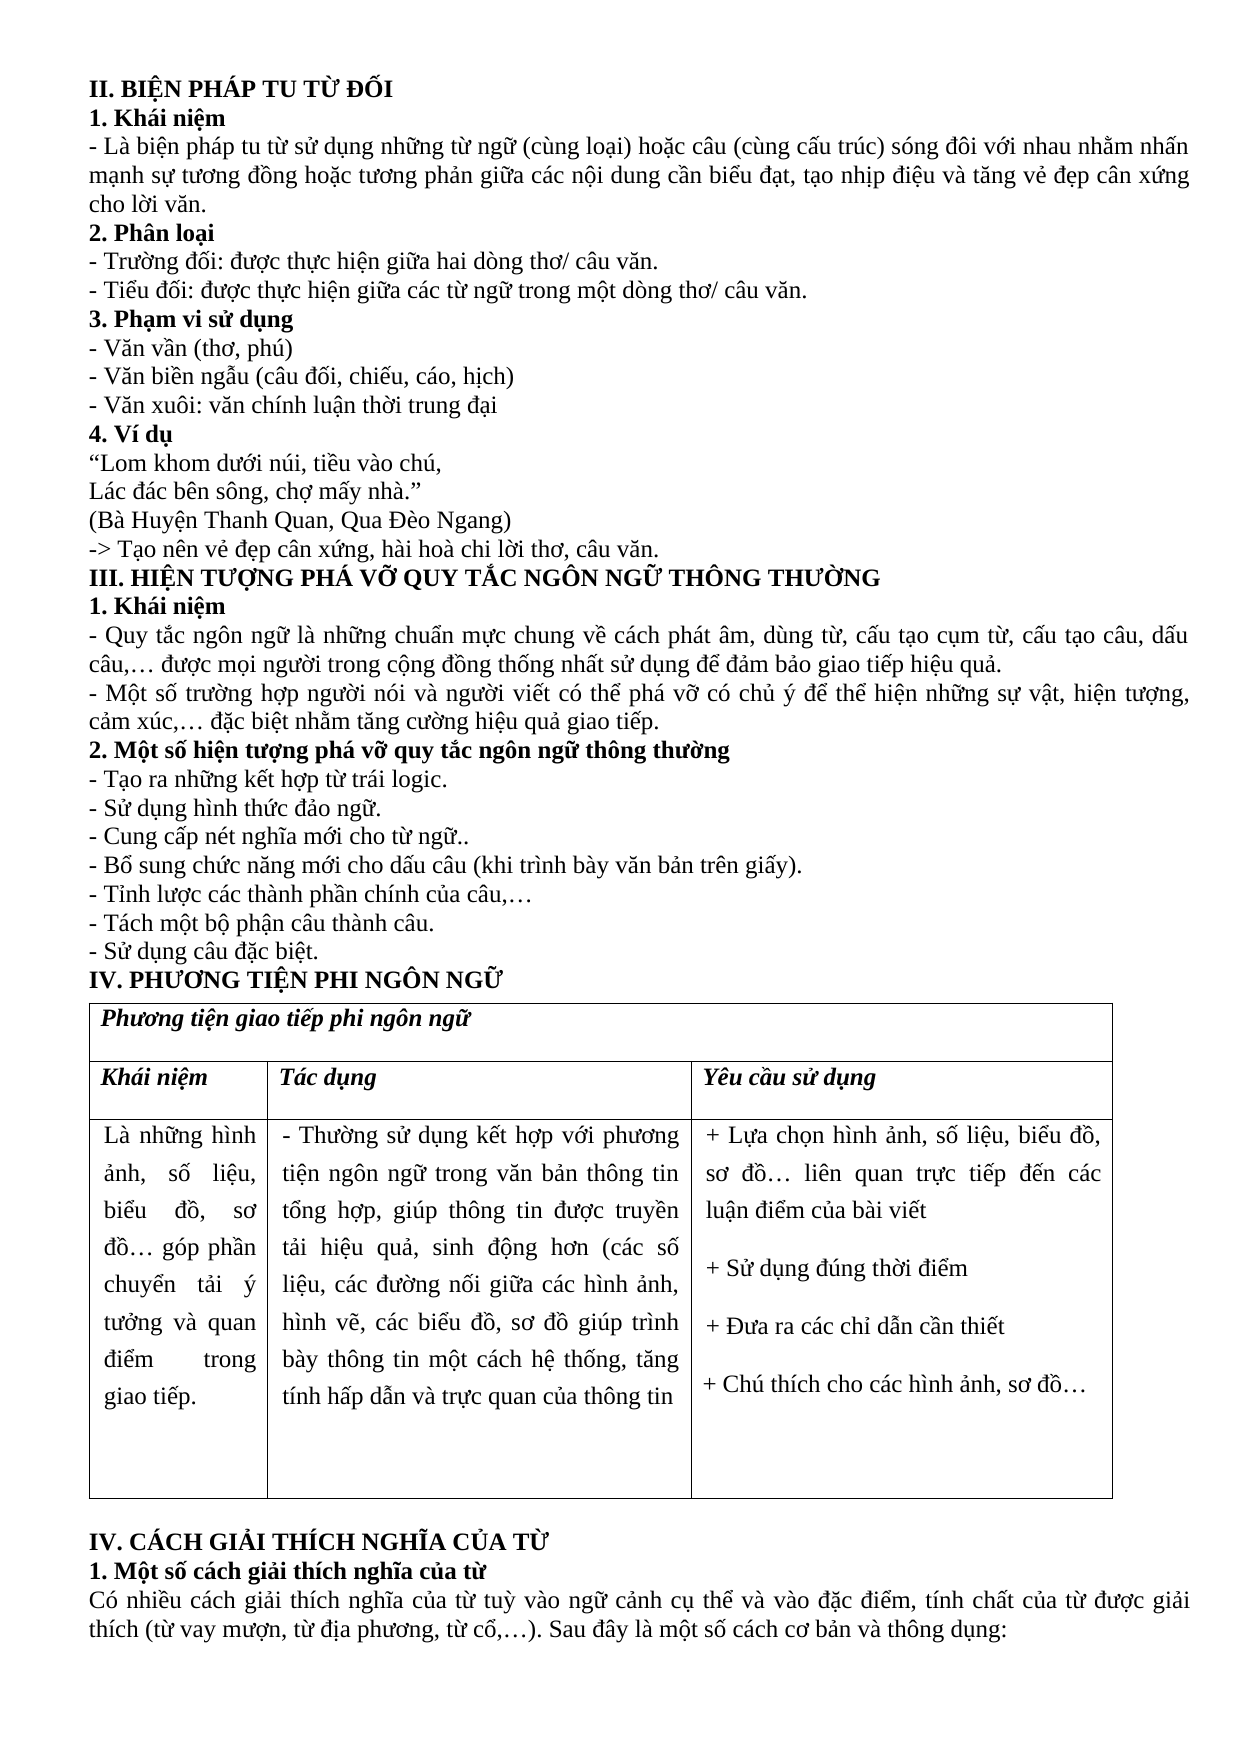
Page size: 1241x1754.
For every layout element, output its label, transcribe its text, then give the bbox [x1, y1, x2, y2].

text - Văn vần (thơ, phú) [89, 333, 1191, 361]
text 3. Phạm vi sử dụng [89, 304, 1191, 333]
text - Trường đối: được thực hiện giữa hai dòng thơ/ câu văn. [89, 246, 1191, 275]
table_cell + Lựa chọn hình ảnh, số liệu, biểu đồ, sơ đồ… liên quan trực tiếp đến các luận điểm của bài viết + Sử dụng đúng thời điểm + Đưa ra các chỉ dẫn cần thiết + Chú thích cho các hình ảnh, sơ đồ… [692, 1120, 1112, 1498]
text Có nhiều cách giải thích nghĩa của từ tuỳ vào ngữ cảnh cụ thể và vào đặc điểm, tính chất của từ được giải thích (từ vay mượn, từ địa phương, từ cổ,…). Sau đây là một số cách cơ bản và thông dụng: [89, 1585, 1191, 1642]
text “Lom khom dưới núi, tiều vào chú, [89, 448, 1191, 476]
text - Tạo ra những kết hợp từ trái logic. [89, 764, 1191, 793]
text - Cung cấp nét nghĩa mới cho từ ngữ.. [89, 821, 1191, 850]
text IV. CÁCH GIẢI THÍCH NGHĨA CỦA TỪ [89, 1527, 1191, 1556]
text - Quy tắc ngôn ngữ là những chuẩn mực chung về cách phát âm, dùng từ, cấu tạo cụm từ, cấu tạo câu, dấu câu,… được mọi người trong cộng đồng thống nhất sử dụng để đảm bảo giao tiếp hiệu quả. [89, 620, 1191, 678]
text - Tiểu đối: được thực hiện giữa các từ ngữ trong một dòng thơ/ câu văn. [89, 275, 1191, 304]
text - Sử dụng hình thức đảo ngữ. [89, 793, 1191, 821]
text III. HIỆN TƯỢNG PHÁ VỠ QUY TẮC NGÔN NGỮ THÔNG THƯỜNG [89, 563, 1191, 591]
table_cell Yêu cầu sử dụng [692, 1062, 1112, 1119]
table_cell Là những hình ảnh, số liệu, biểu đồ, sơ đồ… góp phần chuyển tải ý tưởng và quan điểm trong giao tiếp. [90, 1120, 267, 1498]
text 1. Khái niệm [89, 103, 1191, 131]
text - Tỉnh lược các thành phần chính của câu,… [89, 879, 1191, 908]
text -> Tạo nên vẻ đẹp cân xứng, hài hoà chi lời thơ, câu văn. [89, 534, 1191, 563]
text 2. Một số hiện tượng phá vỡ quy tắc ngôn ngữ thông thường [89, 735, 1191, 764]
table_cell Khái niệm [90, 1062, 267, 1119]
text - Là biện pháp tu từ sử dụng những từ ngữ (cùng loại) hoặc câu (cùng cấu trúc) sóng đôi với nhau nhằm nhấn mạnh sự tương đồng hoặc tương phản giữa các nội dung cần biểu đạt, tạo nhịp điệu và tăng vẻ đẹp cân xứng cho lời văn. [89, 131, 1191, 218]
text 4. Ví dụ [89, 419, 1191, 448]
table_header Phương tiện giao tiếp phi ngôn ngữ [90, 1004, 1112, 1061]
text - Tách một bộ phận câu thành câu. [89, 908, 1191, 936]
text - Một số trường hợp người nói và người viết có thể phá vỡ có chủ ý để thể hiện những sự vật, hiện tượng, cảm xúc,… đặc biệt nhằm tăng cường hiệu quả giao tiếp. [89, 678, 1191, 735]
text (Bà Huyện Thanh Quan, Qua Đèo Ngang) [89, 505, 1191, 534]
text 2. Phân loại [89, 218, 1191, 246]
text - Bổ sung chức năng mới cho dấu câu (khi trình bày văn bản trên giấy). [89, 850, 1191, 879]
table_cell - Thường sử dụng kết hợp với phương tiện ngôn ngữ trong văn bản thông tin tổng hợp, giúp thông tin được truyền tải hiệu quả, sinh động hơn (các số liệu, các đường nối giữa các hình ảnh, hình vẽ, các biểu đồ, sơ đồ giúp trình bày thông tin một cách hệ thống, tăng tính hấp dẫn và trực quan của thông tin [268, 1120, 691, 1498]
table_cell Tác dụng [268, 1062, 691, 1119]
text - Sử dụng câu đặc biệt. [89, 936, 1191, 965]
text IV. PHƯƠNG TIỆN PHI NGÔN NGỮ [89, 965, 1196, 994]
text - Văn biền ngẫu (câu đối, chiếu, cáo, hịch) [89, 361, 1191, 390]
text II. BIỆN PHÁP TU TỪ ĐỐI [89, 74, 1191, 103]
text - Văn xuôi: văn chính luận thời trung đại [89, 390, 1191, 419]
text 1. Khái niệm [89, 591, 1191, 620]
text 1. Một số cách giải thích nghĩa của từ [89, 1556, 1191, 1585]
text Lác đác bên sông, chợ mấy nhà.” [89, 476, 1191, 505]
